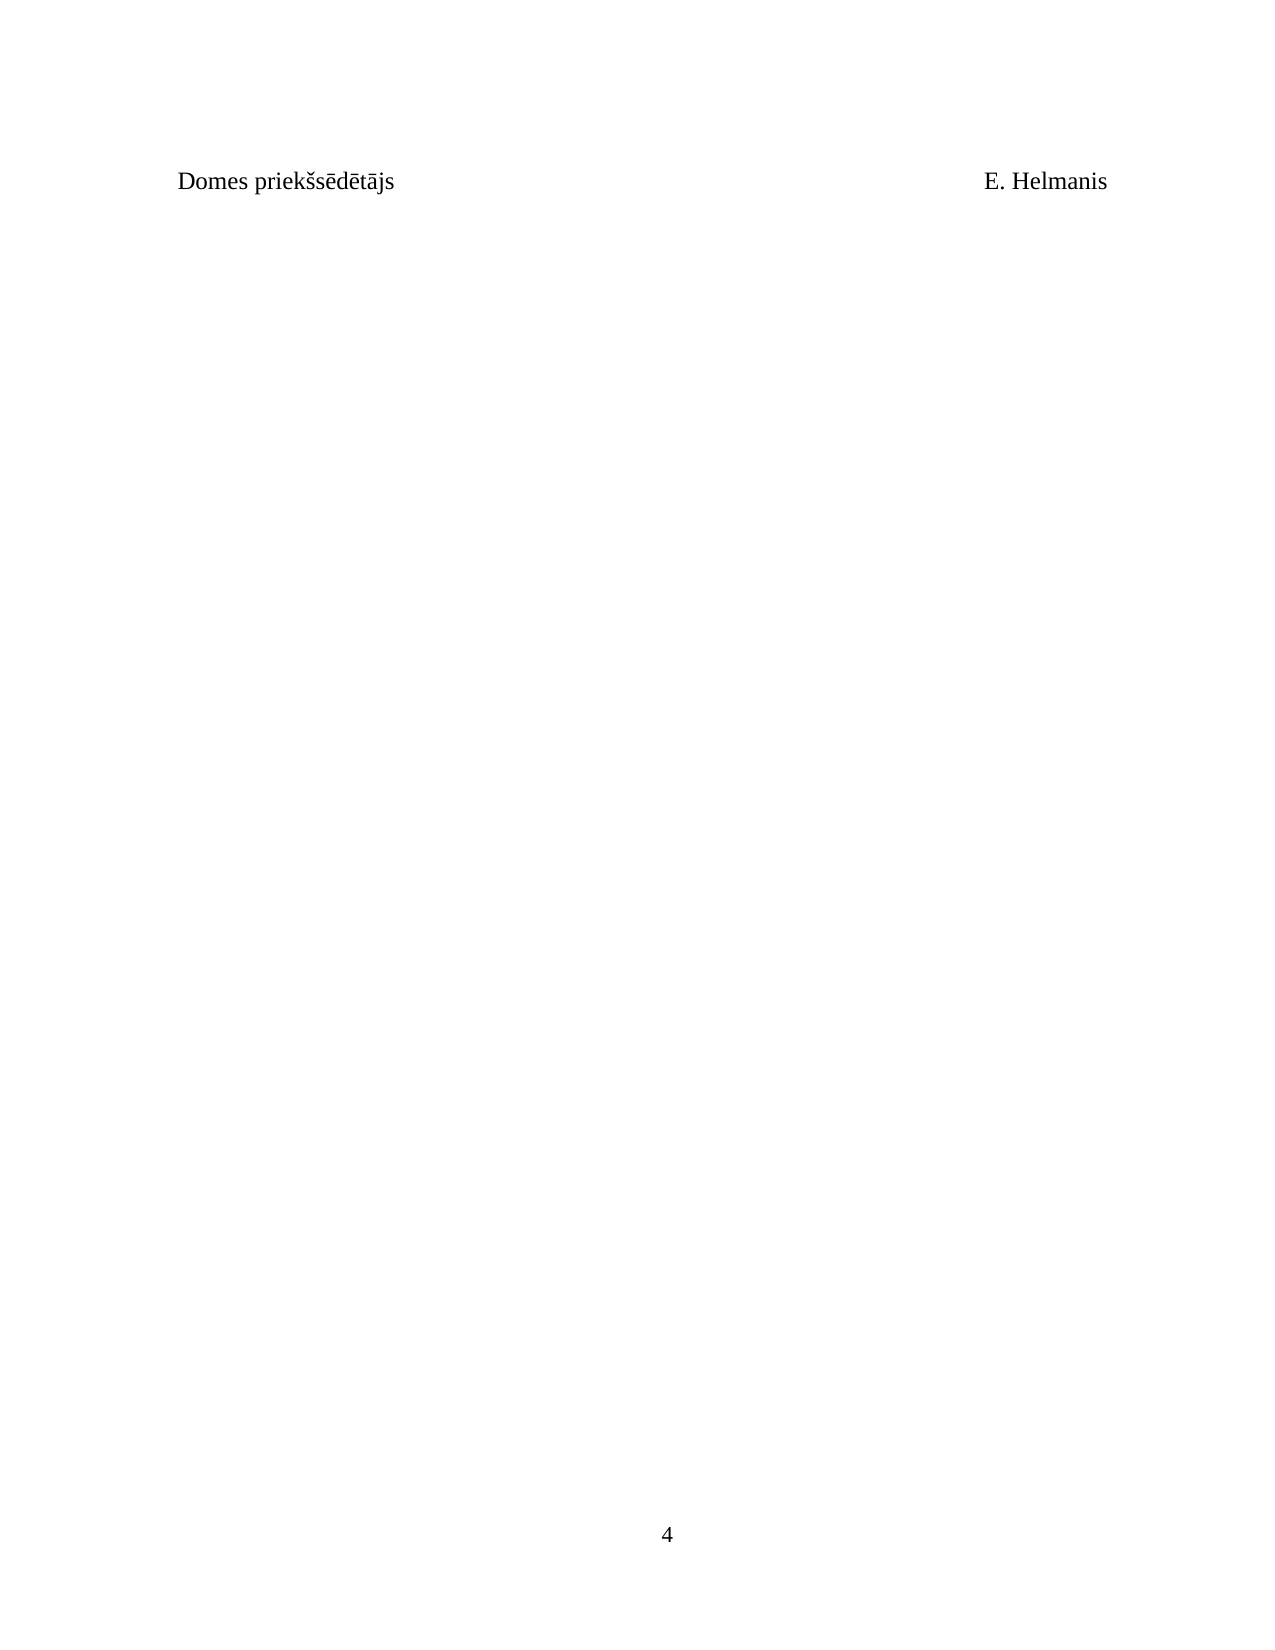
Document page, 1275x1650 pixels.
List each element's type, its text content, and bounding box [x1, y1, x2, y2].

text Domes priekšsēdētājs E. Helmanis [177, 166, 1157, 194]
